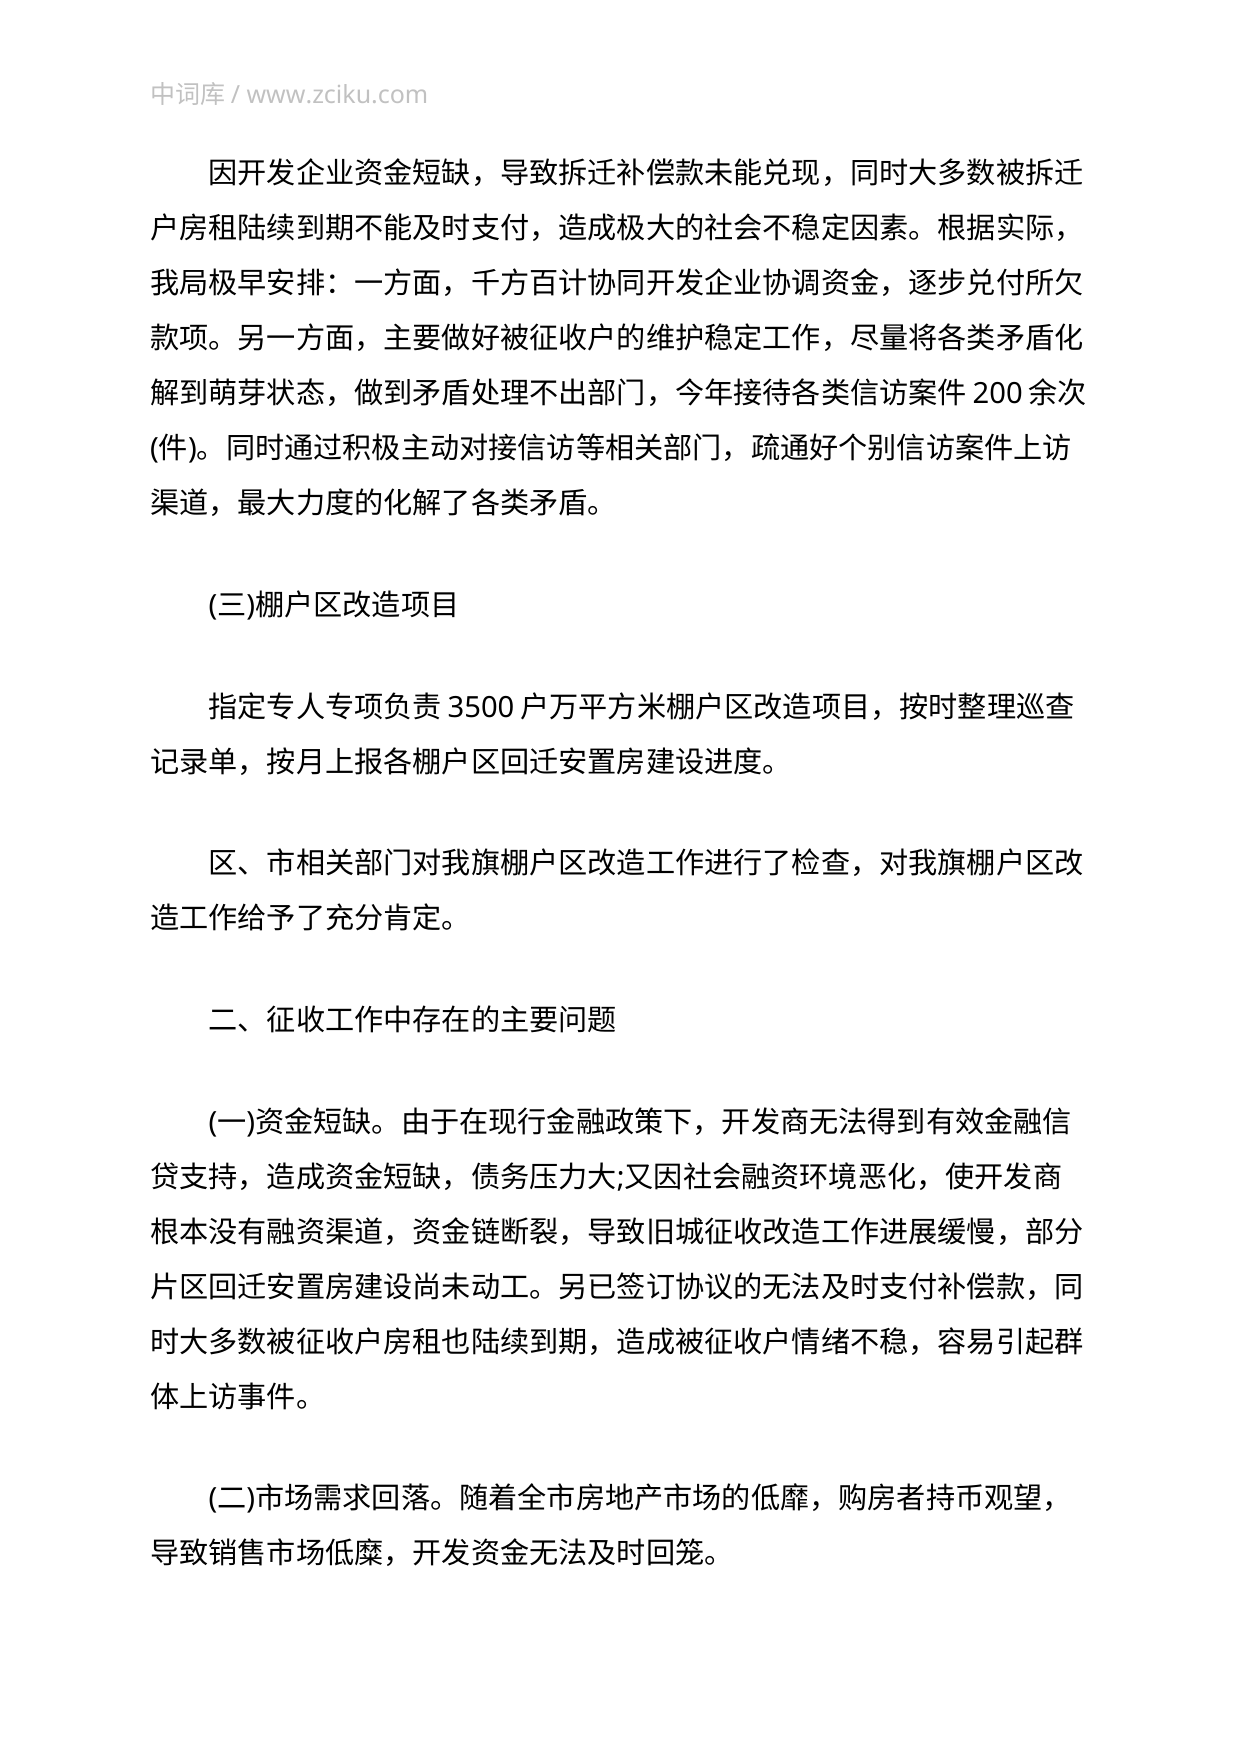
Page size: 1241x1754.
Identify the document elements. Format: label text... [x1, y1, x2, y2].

text 指定专人专项负责3500户万平方米棚户区改造项目，按时整理巡查记录单，按月上报各棚户区回迁安置房建设进度。 [150, 683, 1090, 781]
text (三)棚户区改造项目 [150, 581, 1090, 624]
text 因开发企业资金短缺，导致拆迁补偿款未能兑现，同时大多数被拆迁户房租陆续到期不能及时支付，造成极大的社会不稳定因素。根据实际，我局极早安排：一方面，千方百计协同开发企业协调资金，逐步兑付所欠款项。另一方面，主要做好被征收户的维护稳定工作，尽量将各类矛盾化解到萌芽状态，做到矛盾处理不出部门，今年接待各类信访案件200余次(件)。同时通过积极主动对接信访等相关部门，疏通好个别信访案件上访渠道，最大力度的化解了各类矛盾。 [150, 150, 1090, 522]
text (二)市场需求回落。随着全市房地产市场的低靡，购房者持币观望，导致销售市场低糜，开发资金无法及时回笼。 [150, 1475, 1090, 1572]
text (一)资金短缺。由于在现行金融政策下，开发商无法得到有效金融信贷支持，造成资金短缺，债务压力大;又因社会融资环境恶化，使开发商根本没有融资渠道，资金链断裂，导致旧城征收改造工作进展缓慢，部分片区回迁安置房建设尚未动工。另已签订协议的无法及时支付补偿款，同时大多数被征收户房租也陆续到期，造成被征收户情绪不稳，容易引起群体上访事件。 [150, 1098, 1090, 1416]
text 区、市相关部门对我旗棚户区改造工作进行了检查，对我旗棚户区改造工作给予了充分肯定。 [150, 840, 1090, 937]
text 二、征收工作中存在的主要问题 [150, 997, 1090, 1039]
